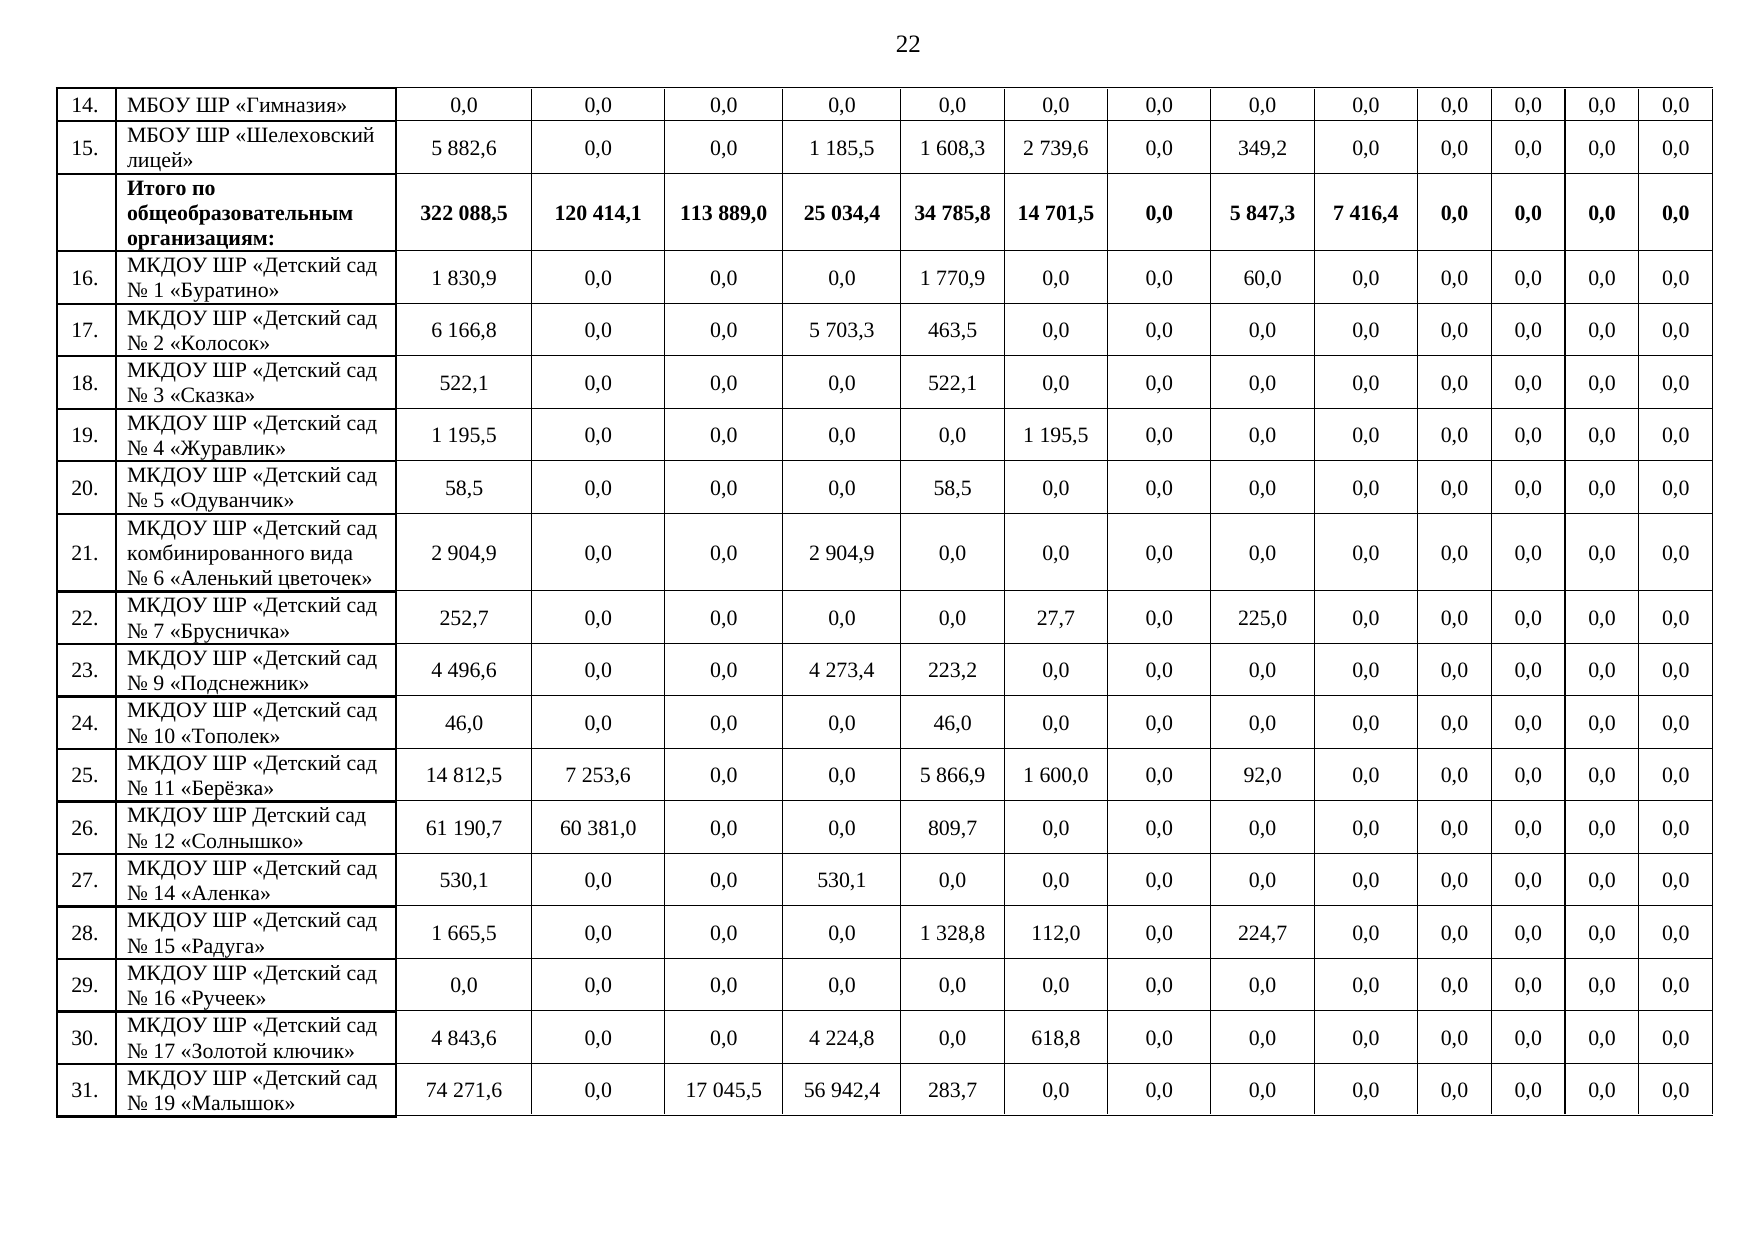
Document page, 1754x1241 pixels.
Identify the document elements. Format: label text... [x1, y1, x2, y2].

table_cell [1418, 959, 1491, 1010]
table_cell 463,5 [901, 304, 1004, 355]
table_cell 0,0 [1639, 356, 1712, 408]
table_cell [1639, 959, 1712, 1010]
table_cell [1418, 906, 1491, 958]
table_cell 0,0 [1211, 88, 1314, 120]
table_cell 0,0 [531, 88, 664, 120]
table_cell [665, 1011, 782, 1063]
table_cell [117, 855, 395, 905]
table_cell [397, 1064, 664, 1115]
table_cell 0,0 [1005, 696, 1107, 748]
table_cell 225,0 [1211, 591, 1314, 643]
table_cell 0,0 [532, 461, 664, 513]
table_cell 0,0 [1108, 174, 1210, 250]
table_cell 0,0 [1418, 88, 1491, 120]
table_cell МКДОУ ШР «Детский сад № 10 «Тополек» [117, 698, 395, 748]
table_cell 0,0 [901, 514, 1004, 590]
table_cell 34 785,8 [901, 174, 1004, 250]
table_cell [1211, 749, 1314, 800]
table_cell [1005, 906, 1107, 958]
table_cell 0,0 [532, 644, 664, 695]
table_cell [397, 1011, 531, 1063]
table_cell 0,0 [532, 409, 664, 460]
table_cell 0,0 [1492, 174, 1564, 250]
table_cell 0,0 [1315, 409, 1417, 460]
table_cell 2 739,6 [1005, 121, 1107, 172]
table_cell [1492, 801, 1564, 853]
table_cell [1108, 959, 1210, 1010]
table_cell 223,2 [901, 644, 1004, 695]
table_cell 0,0 [1315, 644, 1417, 695]
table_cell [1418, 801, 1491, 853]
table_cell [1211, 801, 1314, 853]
table_cell 0,0 [665, 591, 782, 643]
table_cell 0,0 [1315, 121, 1417, 172]
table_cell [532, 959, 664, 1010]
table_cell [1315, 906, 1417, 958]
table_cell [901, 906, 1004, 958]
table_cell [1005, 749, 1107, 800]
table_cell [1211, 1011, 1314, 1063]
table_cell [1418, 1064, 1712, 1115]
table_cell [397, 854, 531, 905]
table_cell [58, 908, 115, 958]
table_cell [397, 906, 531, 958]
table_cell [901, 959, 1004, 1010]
table_cell МКДОУ ШР «Детский сад № 9 «Подснежник» [117, 645, 395, 695]
table_cell 0,0 [1418, 409, 1491, 460]
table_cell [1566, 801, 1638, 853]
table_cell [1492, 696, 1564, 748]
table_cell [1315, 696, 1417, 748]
table_cell 0,0 [1418, 514, 1491, 590]
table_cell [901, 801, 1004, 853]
table_cell 0,0 [532, 251, 664, 303]
table_cell МКДОУ ШР «Детский сад № 1 «Буратино» [117, 252, 395, 303]
table_cell 1 608,3 [901, 121, 1004, 172]
table_cell 2 904,9 [783, 514, 900, 590]
table_cell 0,0 [1639, 514, 1712, 590]
table_cell 0,0 [1418, 644, 1491, 695]
table_cell 0,0 [1492, 644, 1564, 695]
table_cell МКДОУ ШР «Детский сад № 4 «Журавлик» [117, 410, 395, 460]
table_cell 0,0 [532, 514, 664, 590]
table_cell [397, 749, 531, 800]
table_cell 0,0 [783, 251, 900, 303]
table_cell 0,0 [1315, 514, 1417, 590]
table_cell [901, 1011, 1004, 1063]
table_cell 0,0 [1108, 644, 1210, 695]
table_cell 18. [58, 357, 115, 408]
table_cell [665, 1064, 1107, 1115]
table_cell 27,7 [1005, 591, 1107, 643]
table_cell 0,0 [1492, 356, 1564, 408]
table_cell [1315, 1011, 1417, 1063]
table_cell 1 185,5 [783, 121, 900, 172]
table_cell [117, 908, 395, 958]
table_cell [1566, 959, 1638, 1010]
table_cell 0,0 [1492, 461, 1564, 513]
table_cell 6 166,8 [397, 304, 531, 355]
table_cell 0,0 [1211, 514, 1314, 590]
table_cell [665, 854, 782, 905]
table_cell 0,0 [665, 121, 782, 172]
table_cell 0,0 [1566, 356, 1638, 408]
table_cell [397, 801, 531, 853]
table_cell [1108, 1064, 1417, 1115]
table_cell 24. [58, 698, 115, 748]
table_cell 0,0 [1005, 304, 1107, 355]
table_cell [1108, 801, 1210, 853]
table_cell 16. [58, 252, 115, 303]
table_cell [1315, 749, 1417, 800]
table_cell 0,0 [1315, 251, 1417, 303]
table_cell 0,0 [1108, 591, 1210, 643]
table_cell 0,0 [1315, 591, 1417, 643]
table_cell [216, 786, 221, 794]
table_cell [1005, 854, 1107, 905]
table_cell 252,7 [397, 591, 531, 643]
table_cell 46,0 [901, 696, 1004, 748]
table_cell 0,0 [1566, 174, 1638, 250]
table_cell 0,0 [1639, 121, 1712, 172]
table_cell 0,0 [1108, 356, 1210, 408]
table_cell 0,0 [901, 409, 1004, 460]
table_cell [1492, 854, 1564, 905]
table_cell Итого по общеобразовательным организациям: [117, 175, 395, 250]
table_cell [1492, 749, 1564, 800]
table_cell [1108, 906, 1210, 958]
table_cell 0,0 [665, 461, 782, 513]
table_cell 14 701,5 [1005, 174, 1107, 250]
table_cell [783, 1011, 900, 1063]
table_cell 0,0 [532, 304, 664, 355]
table_cell 7 416,4 [1315, 174, 1417, 250]
table_cell 58,5 [397, 461, 531, 513]
table_cell 21. [58, 515, 115, 590]
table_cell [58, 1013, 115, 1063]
table_cell 0,0 [1566, 591, 1638, 643]
table_cell 0,0 [1566, 304, 1638, 355]
table_cell 0,0 [1108, 514, 1210, 590]
table_cell 46,0 [397, 696, 531, 748]
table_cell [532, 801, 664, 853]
table_cell МКДОУ ШР «Детский сад № 3 «Сказка» [117, 357, 395, 408]
table_cell 0,0 [1566, 644, 1638, 695]
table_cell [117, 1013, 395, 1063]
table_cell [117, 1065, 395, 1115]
table_cell 5 703,3 [783, 304, 900, 355]
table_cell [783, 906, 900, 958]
table_cell 0,0 [1492, 514, 1564, 590]
table_cell 25 034,4 [783, 174, 900, 250]
table_cell 0,0 [1005, 644, 1107, 695]
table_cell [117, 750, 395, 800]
table_cell 0,0 [1492, 409, 1564, 460]
table_cell 0,0 [1315, 356, 1417, 408]
table_cell 0,0 [532, 696, 664, 748]
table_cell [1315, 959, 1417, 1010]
table_cell 0,0 [1108, 121, 1210, 172]
table_cell 349,2 [1211, 121, 1314, 172]
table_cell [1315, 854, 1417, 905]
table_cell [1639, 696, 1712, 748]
table_cell 0,0 [665, 251, 782, 303]
table_cell 1 195,5 [1005, 409, 1107, 460]
table_cell 22. [58, 593, 115, 643]
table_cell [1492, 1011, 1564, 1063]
table_cell 0,0 [1005, 514, 1107, 590]
table_cell 0,0 [1211, 356, 1314, 408]
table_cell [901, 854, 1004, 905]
table_cell 20. [58, 462, 115, 513]
table_cell 0,0 [1492, 591, 1564, 643]
table_cell 0,0 [783, 356, 900, 408]
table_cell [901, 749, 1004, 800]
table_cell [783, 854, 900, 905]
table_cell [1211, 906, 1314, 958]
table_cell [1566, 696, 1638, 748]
table_cell 0,0 [1004, 88, 1107, 120]
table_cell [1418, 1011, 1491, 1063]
table_cell 0,0 [1108, 696, 1210, 748]
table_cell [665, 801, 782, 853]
table_cell 0,0 [783, 591, 900, 643]
table_cell 0,0 [1492, 304, 1564, 355]
table_cell 2 904,9 [397, 514, 531, 590]
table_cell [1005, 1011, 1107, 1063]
table_cell 0,0 [1315, 461, 1417, 513]
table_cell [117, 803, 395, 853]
table_cell 0,0 [901, 88, 1004, 120]
table_cell 0,0 [1639, 88, 1712, 120]
table_cell 0,0 [1492, 121, 1564, 172]
table_cell 1 830,9 [397, 251, 531, 303]
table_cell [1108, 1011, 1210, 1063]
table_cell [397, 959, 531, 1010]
table_cell МКДОУ ШР «Детский сад комбинированного вида № 6 «Аленький цветочек» [117, 515, 395, 590]
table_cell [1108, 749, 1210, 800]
table_cell 0,0 [1108, 304, 1210, 355]
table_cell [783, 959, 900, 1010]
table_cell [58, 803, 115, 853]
table_cell 0,0 [1418, 591, 1491, 643]
table_cell 0,0 [665, 514, 782, 590]
table_cell 0,0 [1005, 461, 1107, 513]
table_cell 0,0 [1492, 251, 1564, 303]
table_cell 0,0 [665, 356, 782, 408]
table_cell 0,0 [1108, 461, 1210, 513]
table_cell 0,0 [1108, 409, 1210, 460]
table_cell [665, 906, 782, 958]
table_cell 0,0 [1566, 121, 1638, 172]
table_cell 0,0 [1418, 174, 1491, 250]
table_cell 0,0 [783, 409, 900, 460]
table_cell 0,0 [665, 696, 782, 748]
table_cell МКДОУ ШР «Детский сад № 7 «Брусничка» [117, 593, 395, 643]
table_cell 5 847,3 [1211, 174, 1314, 250]
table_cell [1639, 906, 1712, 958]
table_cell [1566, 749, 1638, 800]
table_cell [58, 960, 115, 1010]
table_cell 0,0 [1108, 88, 1211, 120]
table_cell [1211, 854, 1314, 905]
table_cell 0,0 [1639, 251, 1712, 303]
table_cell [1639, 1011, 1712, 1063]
table_cell 0,0 [783, 88, 901, 120]
table_cell 0,0 [665, 409, 782, 460]
table_cell 58,5 [901, 461, 1004, 513]
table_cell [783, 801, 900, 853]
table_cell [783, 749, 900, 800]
table_cell 0,0 [1566, 461, 1638, 513]
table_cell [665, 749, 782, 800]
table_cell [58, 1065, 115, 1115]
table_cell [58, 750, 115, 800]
table_cell 113 889,0 [665, 174, 782, 250]
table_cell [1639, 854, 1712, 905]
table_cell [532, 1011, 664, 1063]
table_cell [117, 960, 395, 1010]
table_cell 0,0 [901, 591, 1004, 643]
table_cell 120 414,1 [532, 174, 664, 250]
table_cell 522,1 [901, 356, 1004, 408]
table_cell 14. [58, 89, 115, 120]
table_cell 0,0 [1418, 461, 1491, 513]
table_cell 0,0 [1005, 251, 1107, 303]
table_cell 0,0 [1566, 409, 1638, 460]
table_cell МБОУ ШР «Шелеховский лицей» [117, 122, 395, 172]
table_cell 0,0 [1418, 121, 1491, 172]
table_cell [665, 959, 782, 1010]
table_cell 0,0 [1639, 174, 1712, 250]
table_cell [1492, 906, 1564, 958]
table_cell 0,0 [1211, 696, 1314, 748]
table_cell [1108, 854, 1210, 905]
table_cell 23. [58, 645, 115, 695]
table_cell 15. [58, 122, 115, 172]
table_cell 0,0 [1315, 304, 1417, 355]
table_cell 0,0 [1566, 514, 1638, 590]
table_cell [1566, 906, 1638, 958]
table_cell 0,0 [783, 461, 900, 513]
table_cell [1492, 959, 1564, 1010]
table_cell 4 273,4 [783, 644, 900, 695]
table_cell 4 496,6 [397, 644, 531, 695]
table_cell 522,1 [397, 356, 531, 408]
table_cell 0,0 [1639, 304, 1712, 355]
table_cell 0,0 [1491, 88, 1565, 120]
table_cell МКДОУ ШР «Детский сад № 5 «Одуванчик» [117, 462, 395, 513]
table_cell 1 770,9 [901, 251, 1004, 303]
table_cell 0,0 [1108, 251, 1210, 303]
table_cell 0,0 [1566, 251, 1638, 303]
table_cell 0,0 [1314, 88, 1417, 120]
table_cell 0,0 [1211, 409, 1314, 460]
table_cell 0,0 [1418, 251, 1491, 303]
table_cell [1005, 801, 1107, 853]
table_cell 0,0 [1211, 304, 1314, 355]
table_cell [58, 175, 115, 250]
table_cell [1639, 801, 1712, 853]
table_cell МБОУ ШР «Гимназия» [117, 89, 395, 120]
table_cell 0,0 [665, 644, 782, 695]
table_cell МКДОУ ШР «Детский сад № 2 «Колосок» [117, 305, 395, 355]
table_cell 0,0 [1211, 644, 1314, 695]
table_cell 60,0 [1211, 251, 1314, 303]
table_cell 0,0 [532, 121, 664, 172]
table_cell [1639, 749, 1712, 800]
table_cell 0,0 [1639, 409, 1712, 460]
table_cell 0,0 [397, 88, 531, 120]
table_cell 0,0 [1639, 591, 1712, 643]
table_cell 17. [58, 305, 115, 355]
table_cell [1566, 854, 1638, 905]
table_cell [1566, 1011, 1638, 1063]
table_cell 0,0 [532, 591, 664, 643]
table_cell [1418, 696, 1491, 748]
table_cell 5 882,6 [397, 121, 531, 172]
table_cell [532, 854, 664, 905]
table_cell 0,0 [1005, 356, 1107, 408]
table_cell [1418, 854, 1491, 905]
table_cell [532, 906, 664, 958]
table_cell 0,0 [783, 696, 900, 748]
table_cell 0,0 [1639, 644, 1712, 695]
table_cell 0,0 [665, 88, 783, 120]
table_cell 0,0 [665, 304, 782, 355]
table_cell 19. [58, 410, 115, 460]
table_cell 0,0 [1639, 461, 1712, 513]
table_cell 1 195,5 [397, 409, 531, 460]
table_cell 0,0 [1211, 461, 1314, 513]
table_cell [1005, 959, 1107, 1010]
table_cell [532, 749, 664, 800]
table_cell 322 088,5 [397, 174, 531, 250]
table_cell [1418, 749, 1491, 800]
table_cell 0,0 [1418, 304, 1491, 355]
table_cell 0,0 [1565, 88, 1639, 120]
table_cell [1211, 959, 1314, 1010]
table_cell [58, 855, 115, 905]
table_cell 0,0 [532, 356, 664, 408]
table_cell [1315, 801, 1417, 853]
table_cell 0,0 [1418, 356, 1491, 408]
